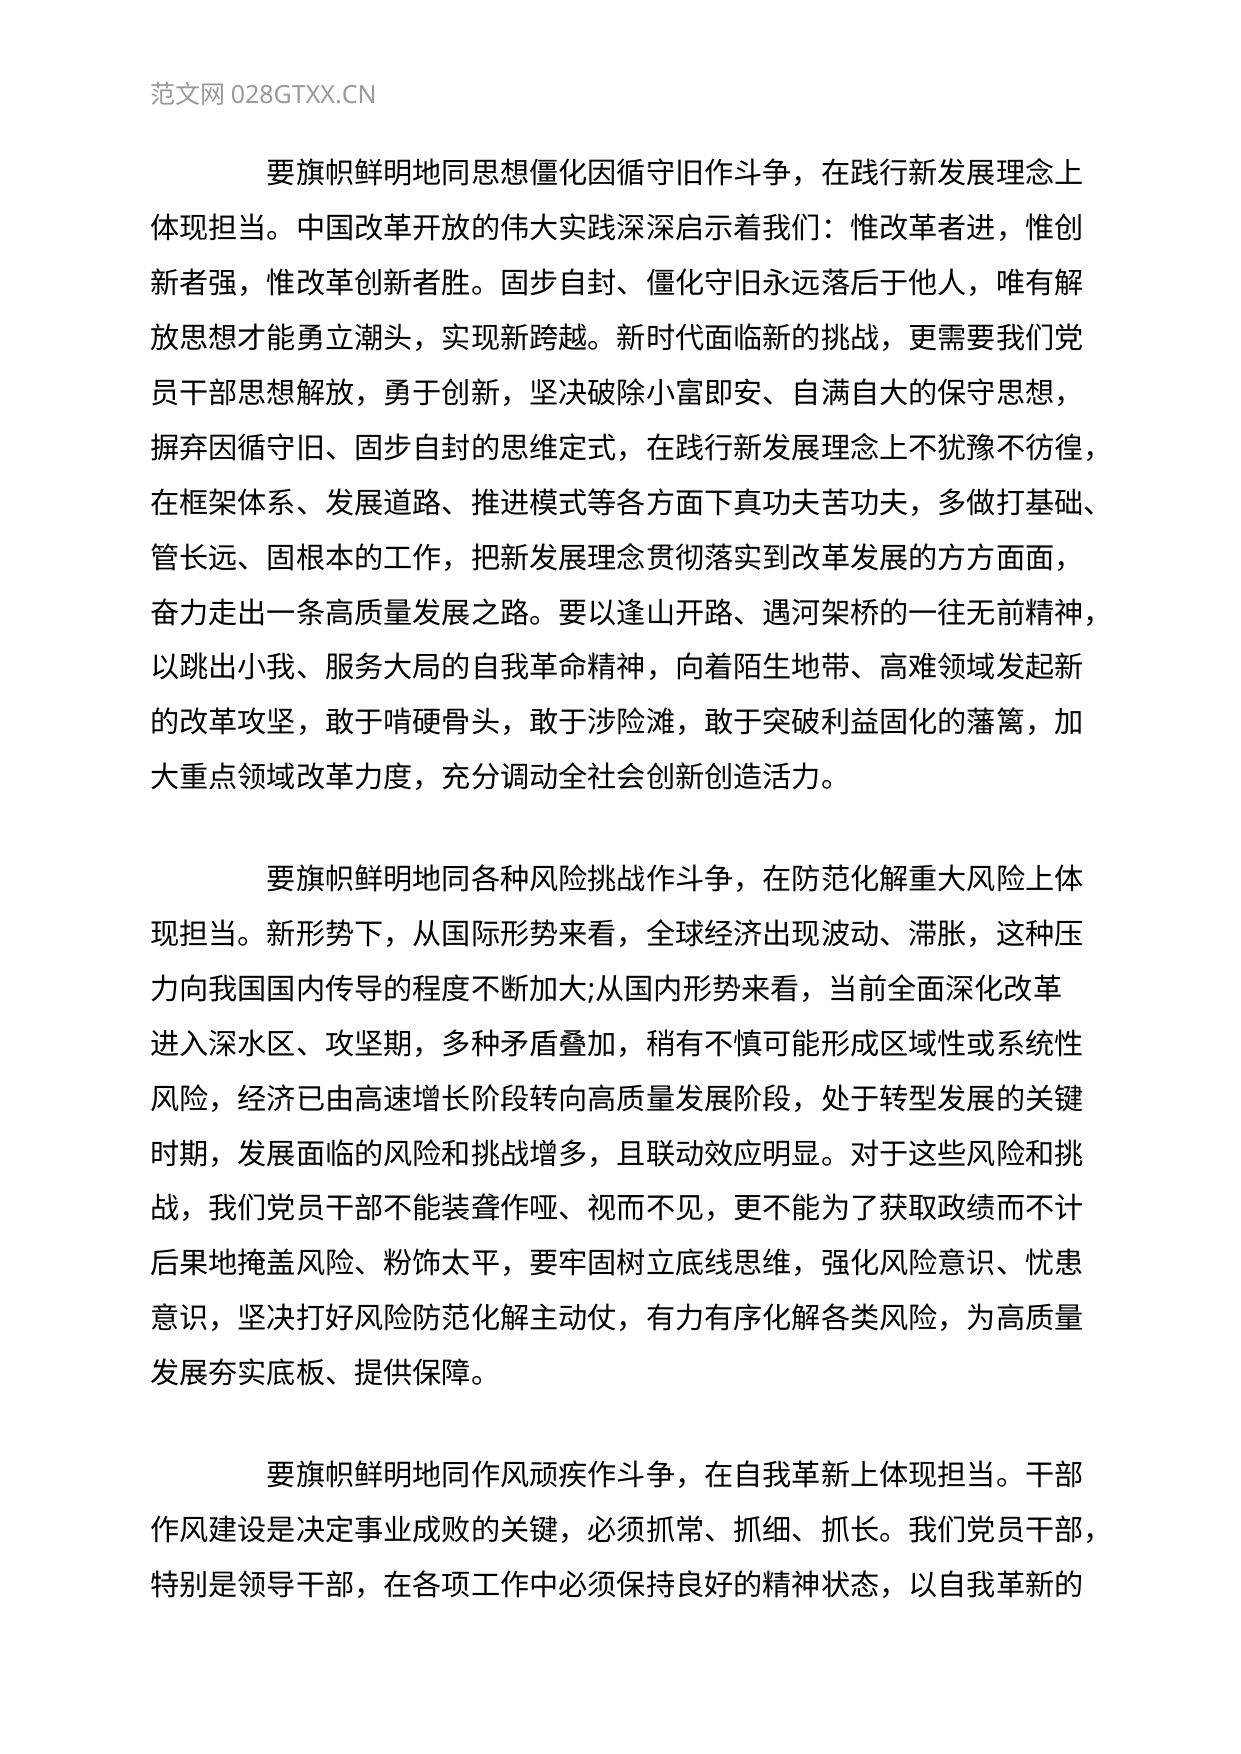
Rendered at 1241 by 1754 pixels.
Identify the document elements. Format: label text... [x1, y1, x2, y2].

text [150, 1452, 1090, 1604]
text 要旗帜鲜明地同各种风险挑战作斗争，在防范化解重大风险上体现担当。新形势下，从国际形势来看，全球经济出现波动、滞胀，这种压力向我国国内传导的程度不断加大;从国内形势来看，当前全面深化改革进入深水区、攻坚期，多种矛盾叠加，稍有不慎可能形成区域性或系统性风险，经济已由高速增长阶段转向高质量发展阶段，处于转型发展的关键时期，发展面临的风险和挑战增多，且联动效应明显。对于这些风险和挑战，我们党员干部不能装聋作哑、视而不见，更不能为了获取政绩而不计后果地掩盖风险、粉饰太平，要牢固树立底线思维，强化风险意识、忧患意识，坚决打好风险防范化解主动仗，有力有序化解各类风险，为高质量发展夯实底板、提供保障。 [150, 856, 1090, 1392]
text 要旗帜鲜明地同思想僵化因循守旧作斗争，在践行新发展理念上体现担当。中国改革开放的伟大实践深深启示着我们：惟改革者进，惟创新者强，惟改革创新者胜。固步自封、僵化守旧永远落后于他人，唯有解放思想才能勇立潮头，实现新跨越。新时代面临新的挑战，更需要我们党员干部思想解放，勇于创新，坚决破除小富即安、自满自大的保守思想，摒弃因循守旧、固步自封的思维定式，在践行新发展理念上不犹豫不彷徨，在框架体系、发展道路、推进模式等各方面下真功夫苦功夫，多做打基础、管长远、固根本的工作，把新发展理念贯彻落实到改革发展的方方面面，奋力走出一条高质量发展之路。要以逢山开路、遇河架桥的一往无前精神，以跳出小我、服务大局的自我革命精神，向着陌生地带、高难领域发起新的改革攻坚，敢于啃硬骨头，敢于涉险滩，敢于突破利益固化的藩篱，加大重点领域改革力度，充分调动全社会创新创造活力。 [150, 150, 1090, 796]
